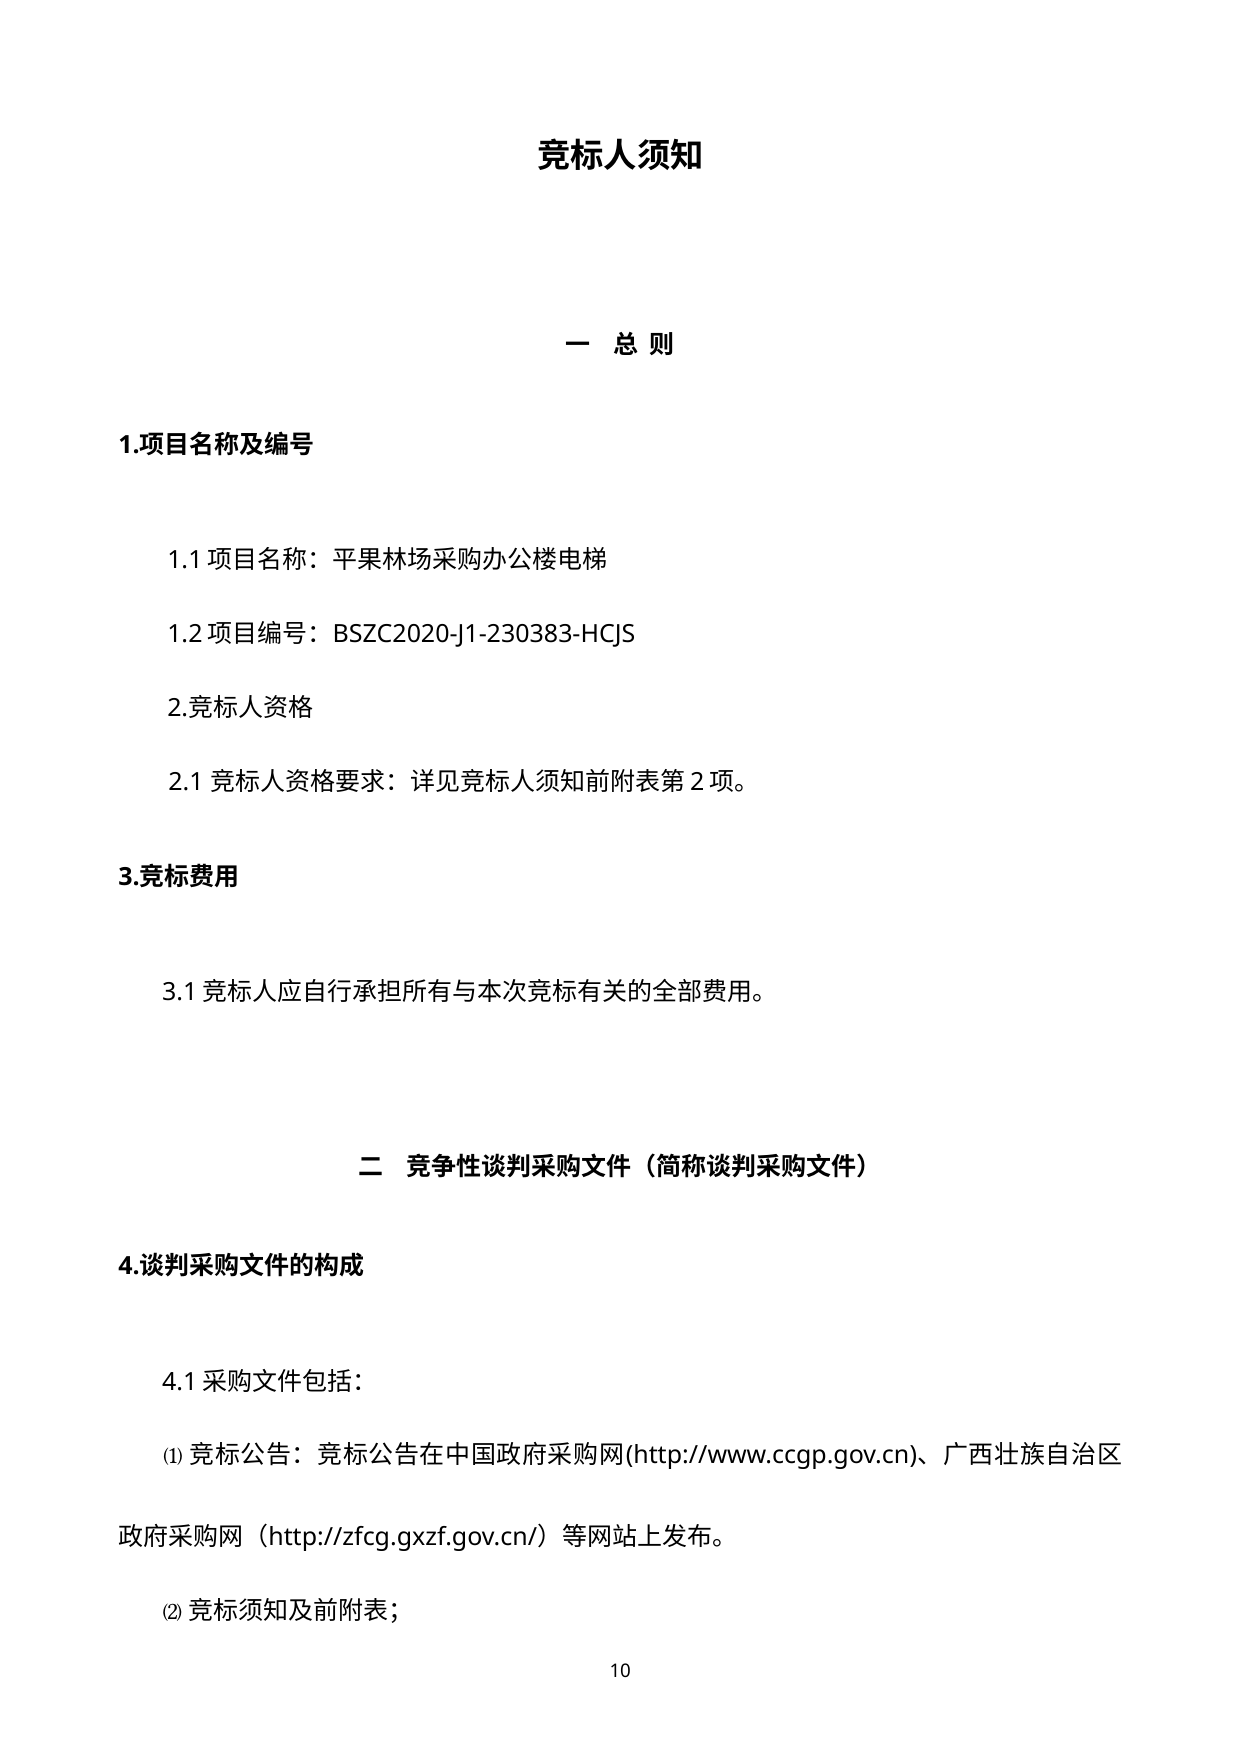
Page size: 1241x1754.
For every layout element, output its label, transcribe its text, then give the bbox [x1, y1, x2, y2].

text ⑴竞标公告：竞标公告在中国政府采购网(http://www.ccgp.gov.cn)、广西壮族自治区政府采购网（http://zfcg.gxzf.gov.cn/）等网站上发布。 [118, 1421, 1122, 1567]
subtitle 1.项目名称及编号 [118, 410, 1122, 475]
subtitle 竞标人须知 [118, 121, 1122, 186]
text 2.1 竞标人资格要求：详见竞标人须知前附表第2项。 [118, 747, 1122, 812]
text 2.竞标人资格 [118, 673, 1122, 738]
subtitle 3.竞标费用 [118, 842, 1122, 907]
subtitle 二 竞争性谈判采购文件（简称谈判采购文件） [118, 1132, 1122, 1197]
subtitle 4.谈判采购文件的构成 [118, 1231, 1122, 1296]
text 1.2项目编号：BSZC2020-J1-230383-HCJS [118, 599, 1122, 664]
text 3.1竞标人应自行承担所有与本次竞标有关的全部费用。 [118, 957, 1122, 1022]
subtitle 一 总 则 [118, 310, 1122, 375]
text 4.1采购文件包括： [118, 1347, 1122, 1412]
text ⑵竞标须知及前附表； [118, 1576, 1122, 1641]
text 1.1项目名称：平果林场采购办公楼电梯 [118, 525, 1122, 590]
